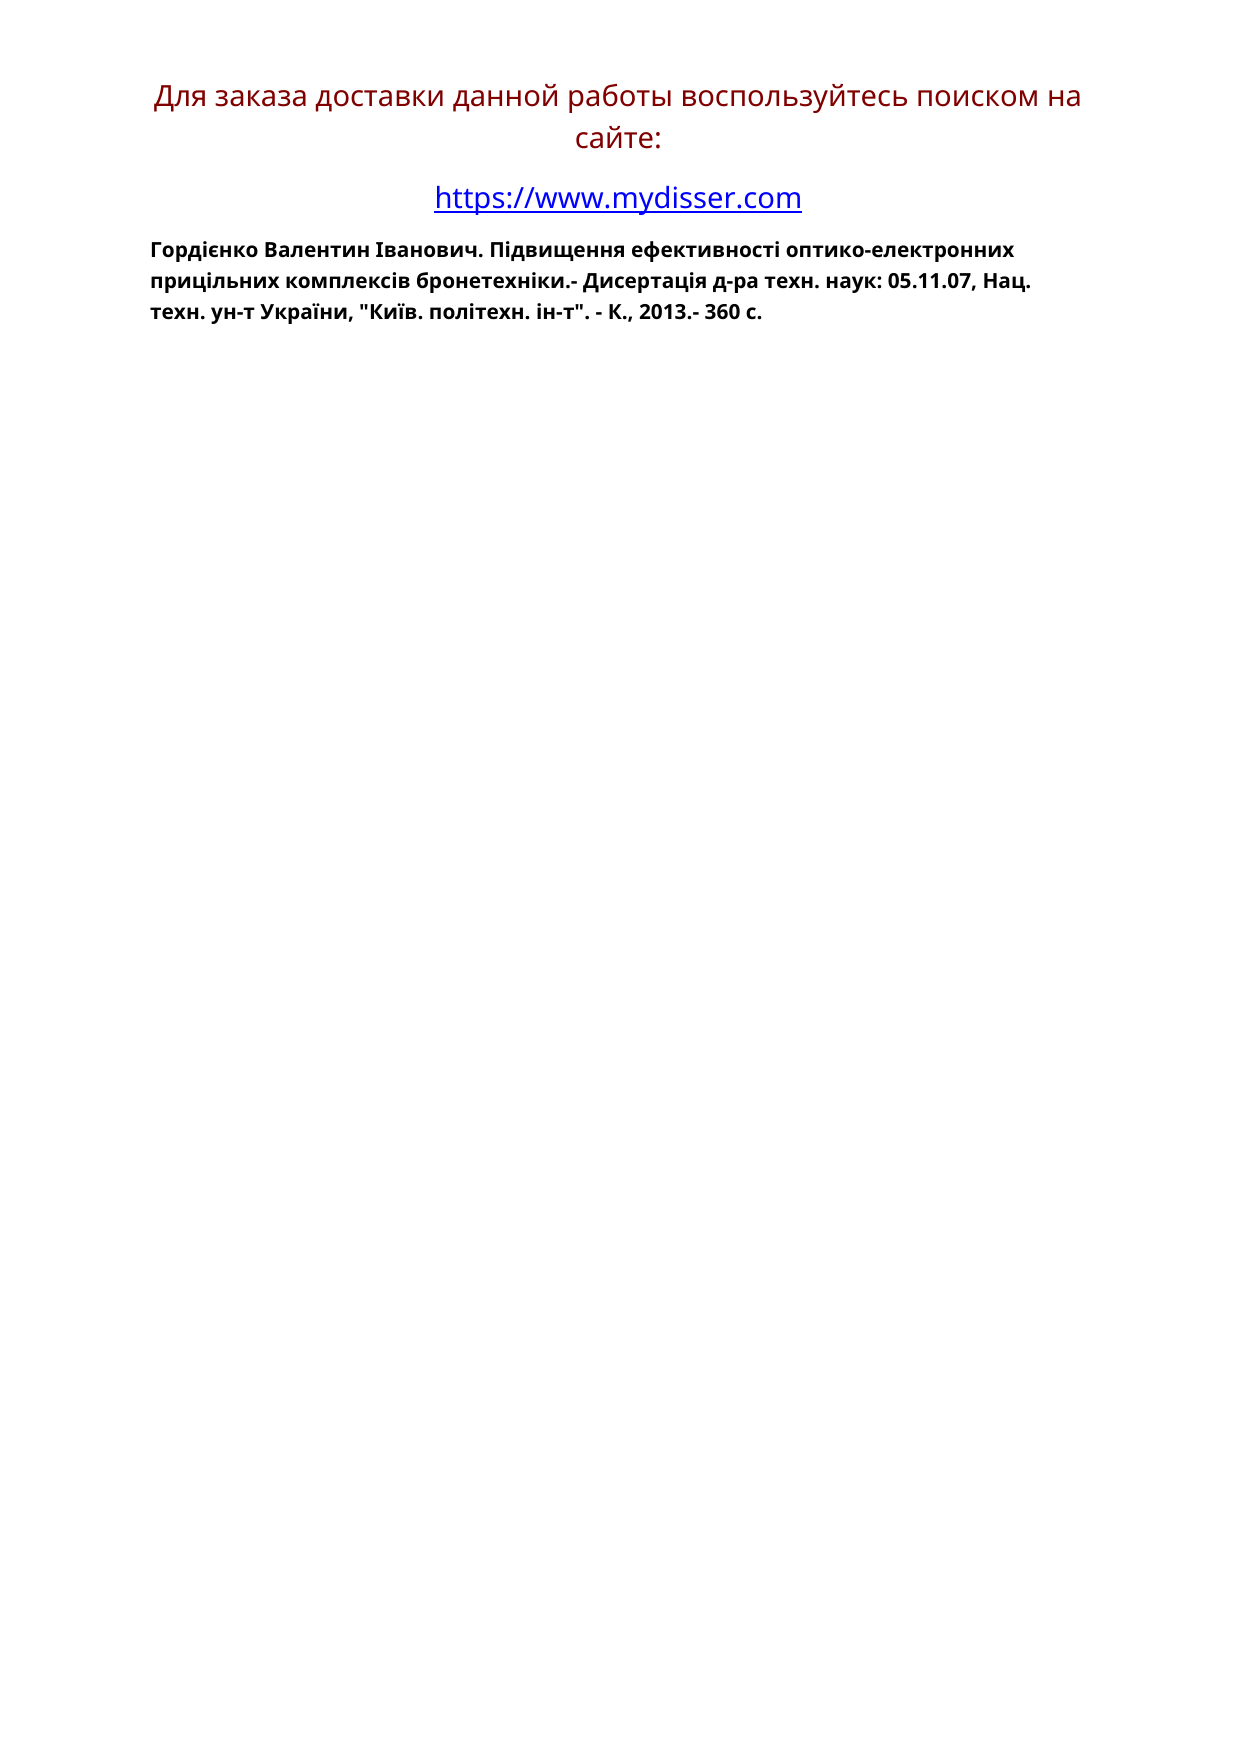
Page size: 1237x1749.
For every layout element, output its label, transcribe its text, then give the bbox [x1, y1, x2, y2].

text Гордієнко Валентин Іванович. Підвищення ефективності оптико-електронних прицільних комплексів бронетехніки.- Дисертація д-ра техн. наук: 05.11.07, Нац. техн. ун-т України, "Київ. політехн. ін-т". - К., 2013.- 360 с. [150, 236, 1086, 325]
